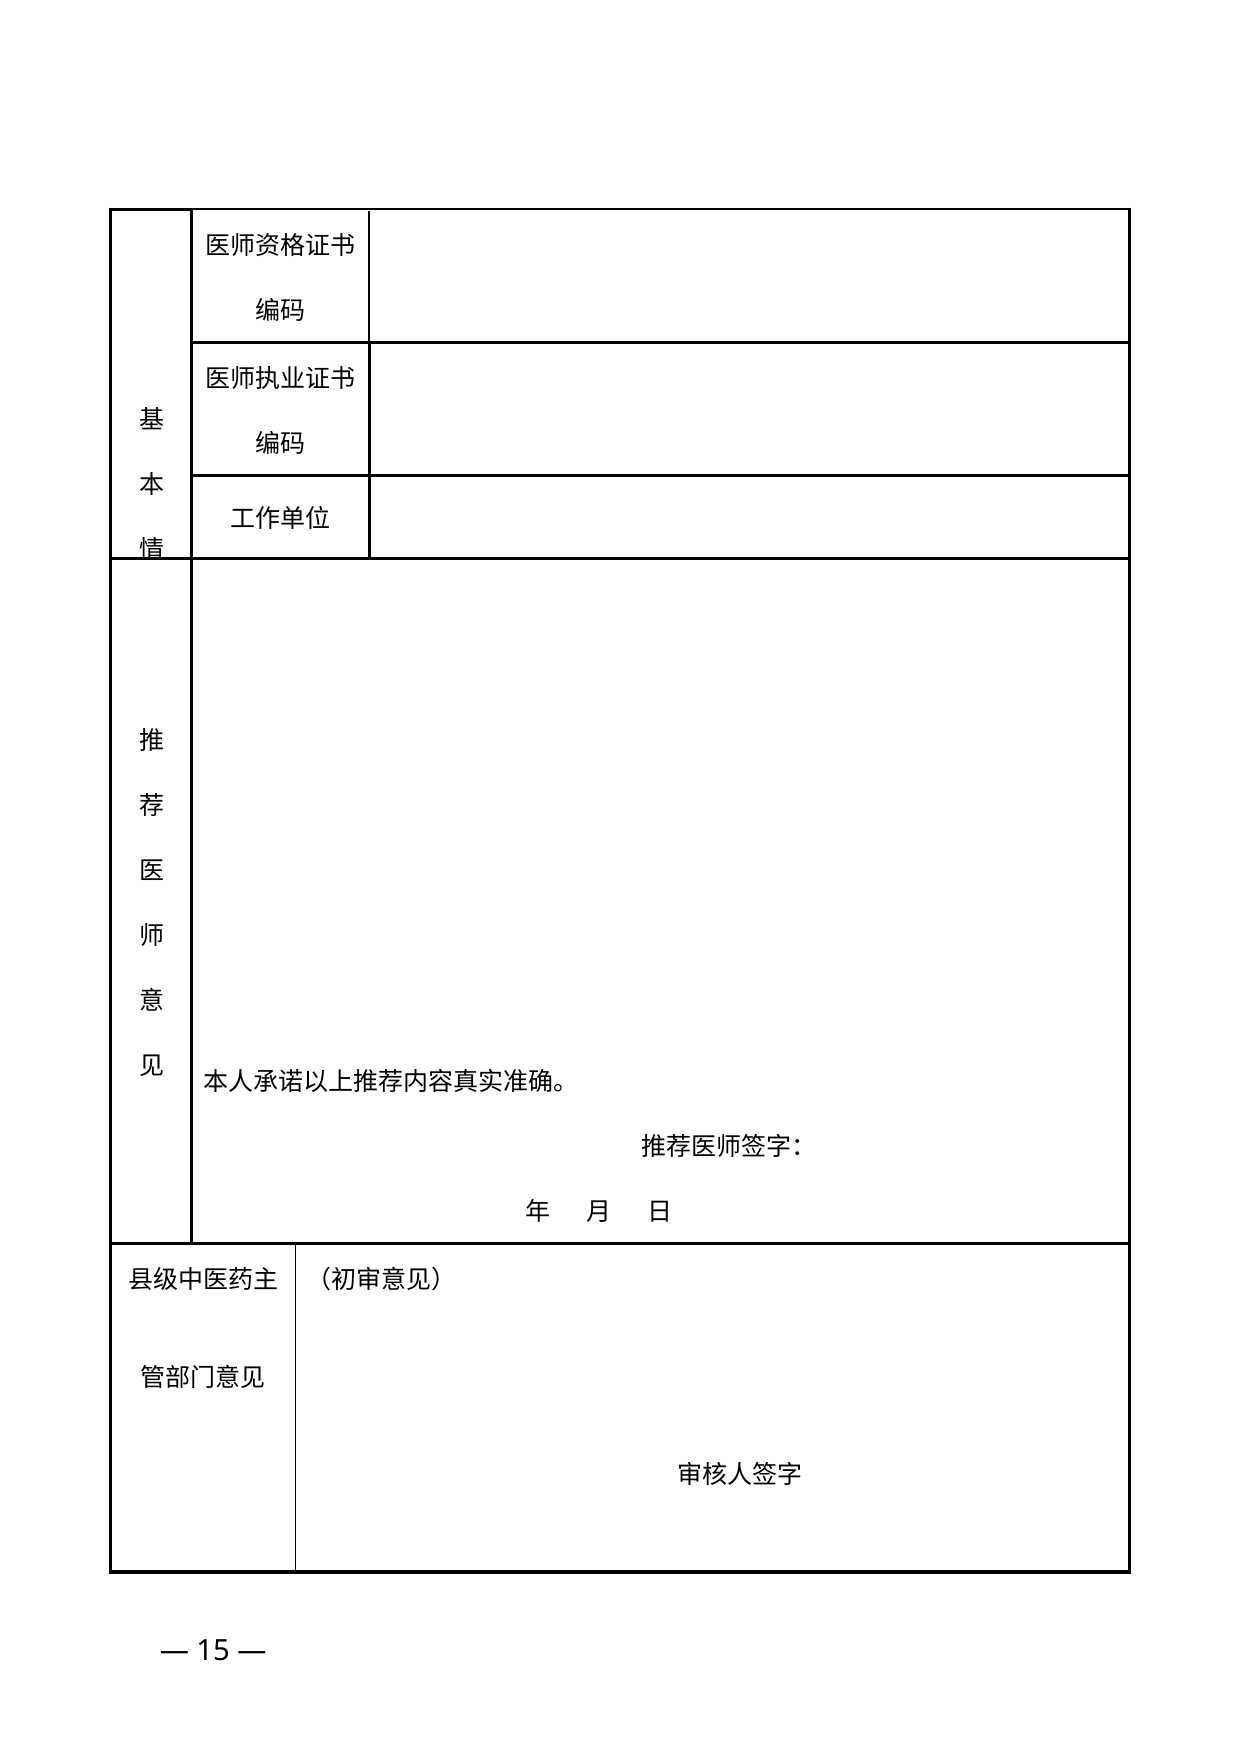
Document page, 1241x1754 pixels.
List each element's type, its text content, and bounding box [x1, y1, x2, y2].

table_cell 医师执业证书 编码 [193, 344, 368, 474]
table_cell [370, 210, 1128, 341]
table_cell [371, 477, 1128, 557]
table_cell 医师资格证书 编码 [193, 210, 369, 341]
table_cell 推 荐 医 师 意 见 [112, 560, 190, 1242]
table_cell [296, 1245, 1128, 1570]
table_cell [371, 344, 1128, 474]
table_cell 工作单位 [193, 477, 368, 557]
table_cell 本人承诺以上推荐内容真实准确。 推荐医师签字： 年 月 日 [193, 560, 1128, 1242]
table_cell 县级中医药主管部门意见 [112, 1245, 295, 1570]
